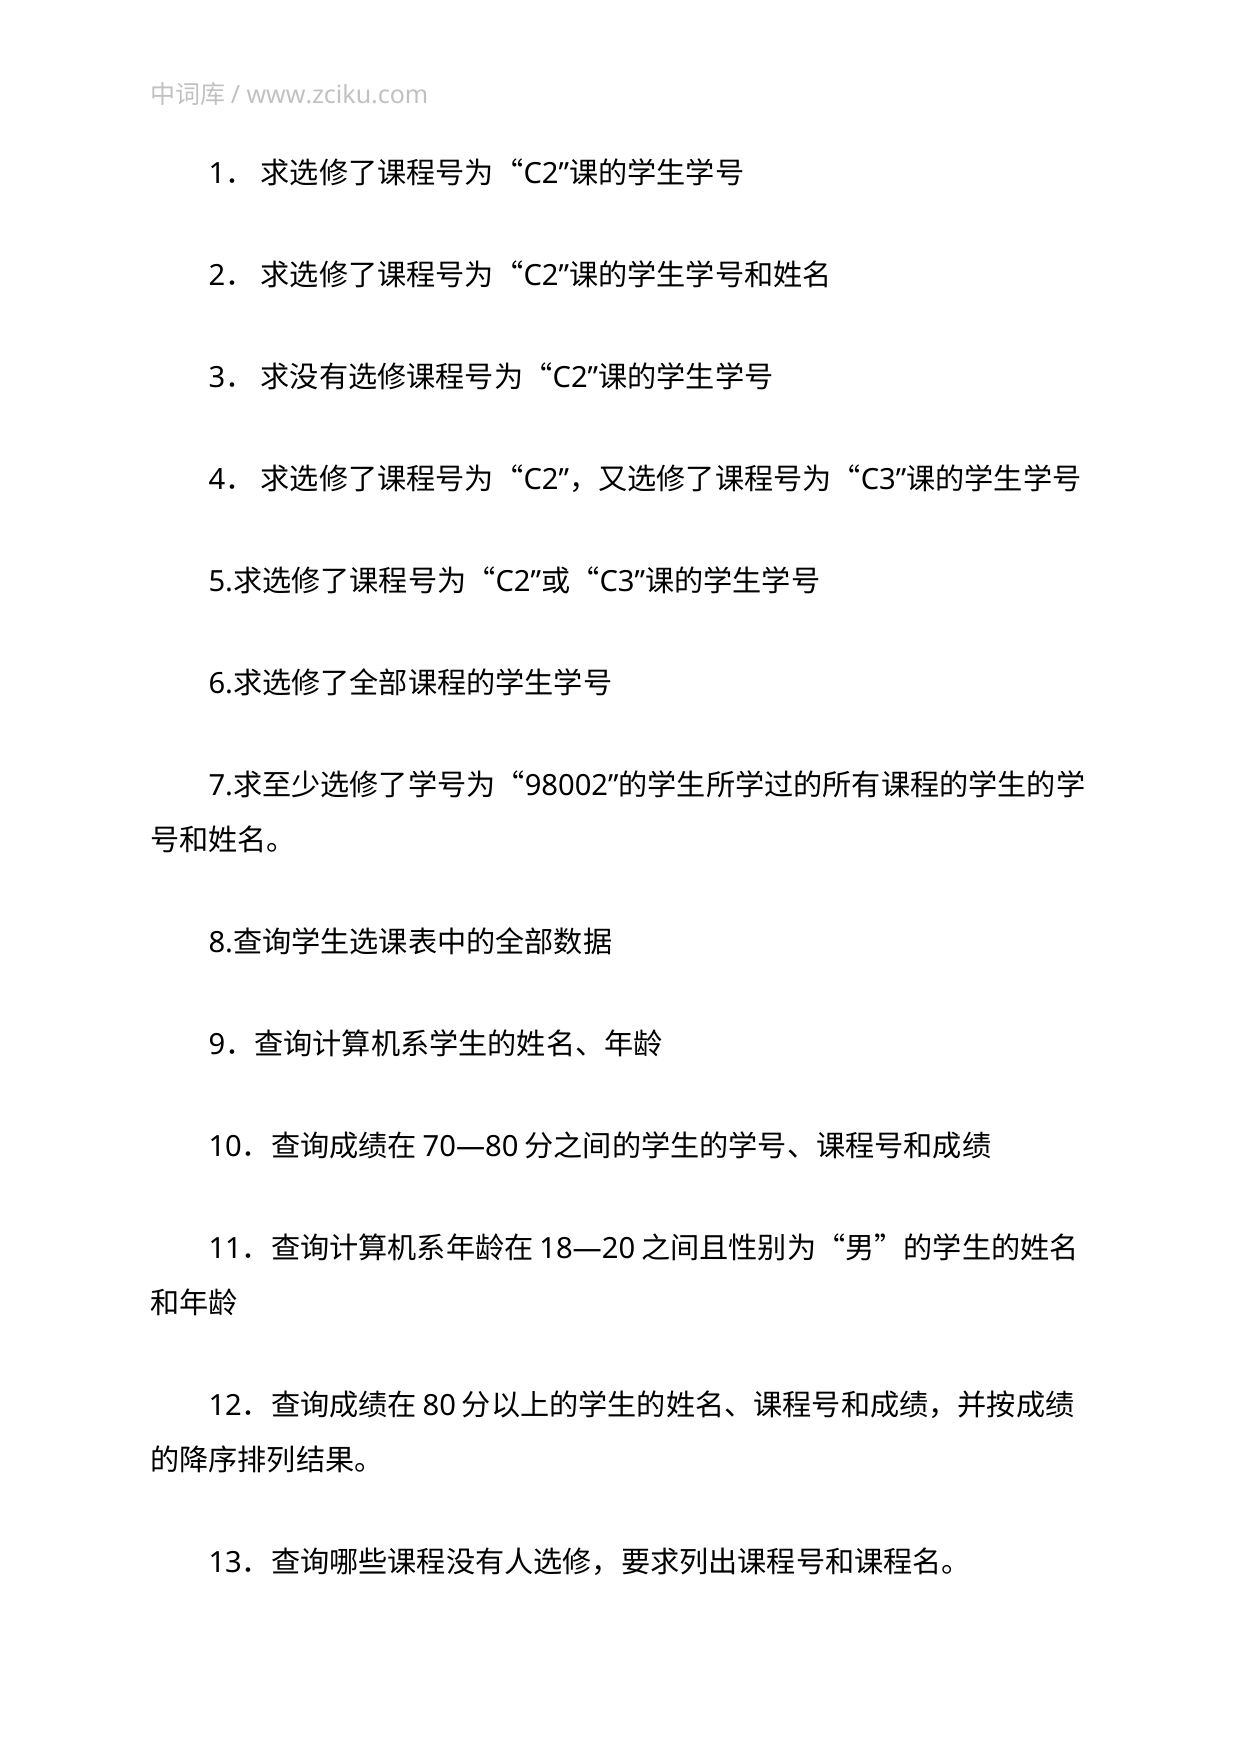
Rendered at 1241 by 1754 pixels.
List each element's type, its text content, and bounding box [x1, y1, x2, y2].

text 10．查询成绩在70—80分之间的学生的学号、课程号和成绩 [150, 1123, 1090, 1165]
text 11．查询计算机系年龄在18—20之间且性别为“男”的学生的姓名和年龄 [150, 1224, 1090, 1322]
text 4． 求选修了课程号为“C2”，又选修了课程号为“C3”课的学生学号 [150, 456, 1090, 498]
text 9．查询计算机系学生的姓名、年龄 [150, 1021, 1090, 1063]
text 7.求至少选修了学号为“98002”的学生所学过的所有课程的学生的学号和姓名。 [150, 762, 1090, 859]
text 1． 求选修了课程号为“C2”课的学生学号 [150, 150, 1090, 192]
text 13．查询哪些课程没有人选修，要求列出课程号和课程名。 [150, 1538, 1090, 1581]
text 3． 求没有选修课程号为“C2”课的学生学号 [150, 354, 1090, 396]
text 6.求选修了全部课程的学生学号 [150, 660, 1090, 702]
text 5.求选修了课程号为“C2”或“C3”课的学生学号 [150, 558, 1090, 600]
text 2． 求选修了课程号为“C2”课的学生学号和姓名 [150, 252, 1090, 294]
text 12．查询成绩在80分以上的学生的姓名、课程号和成绩，并按成绩的降序排列结果。 [150, 1381, 1090, 1479]
text 8.查询学生选课表中的全部数据 [150, 919, 1090, 961]
